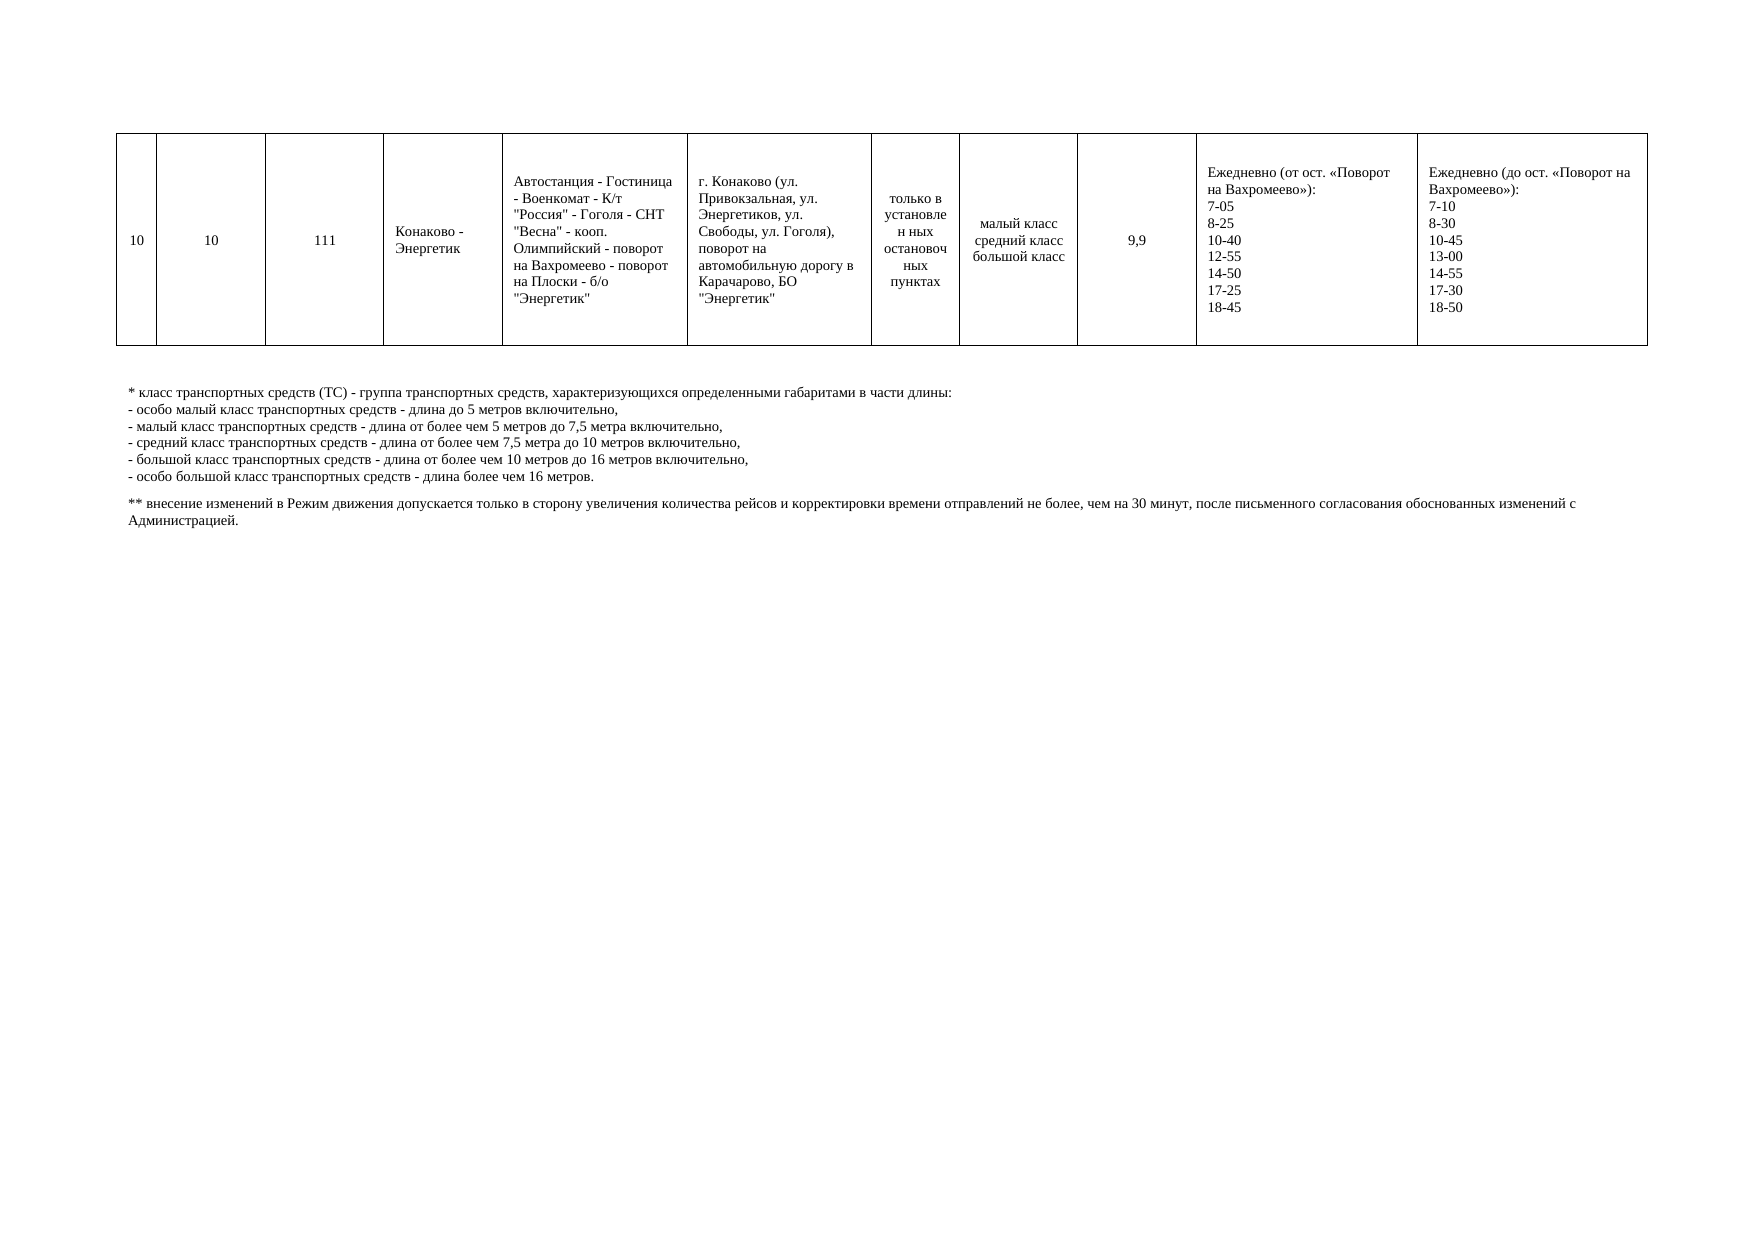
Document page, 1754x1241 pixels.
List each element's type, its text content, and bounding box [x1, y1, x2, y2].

table_cell 111 [266, 134, 383, 345]
table_cell Ежедневно (от ост. «Поворот на Вахромеево»): 7-05 8-25 10-40 12-55 14-50 17-25 18-45 [1197, 134, 1417, 345]
table_cell Автостанция - Гостиница - Военкомат - К/т "Россия" - Гоголя - СНТ "Весна" - кооп. Олимпийский - поворот на Вахромеево - поворот на Плоски - б/о "Энергетик" [503, 134, 687, 345]
table_cell 9,9 [1078, 134, 1196, 345]
table_cell * класс транспортных средств (ТС) - группа транспортных средств, характеризующихся определенными габаритами в части длины: - особо малый класс транспортных средств - длина до 5 метров включительно, - малый класс транспортных средств - длина от более чем 5 метров до 7,5 метра включительно, - средний класс транспортных средств - длина от более чем 7,5 метра до 10 метров включительно, - большой класс транспортных средств - длина от более чем 10 метров до 16 метров включительно, - особо большой класс транспортных средств - длина более чем 16 метров. [117, 346, 1647, 484]
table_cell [960, 134, 1077, 345]
table_cell Конаково - Энергетик [384, 134, 502, 345]
table_cell ** внесение изменений в Режим движения допускается только в сторону увеличения количества рейсов и корректировки времени отправлений не более, чем на 30 минут, после письменного согласования обоснованных изменений с Администрацией. [117, 485, 1647, 528]
table_cell 10 [157, 134, 265, 345]
table_cell 10 [117, 134, 156, 345]
table_cell Ежедневно (до ост. «Поворот на Вахромеево»): 7-10 8-30 10-45 13-00 14-55 17-30 18-50 [1418, 134, 1647, 345]
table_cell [872, 134, 959, 345]
table_cell г. Конаково (ул. Привокзальная, ул. Энергетиков, ул. Свободы, ул. Гоголя), поворот на автомобильную дорогу в Карачарово, БО "Энергетик" [688, 134, 871, 345]
